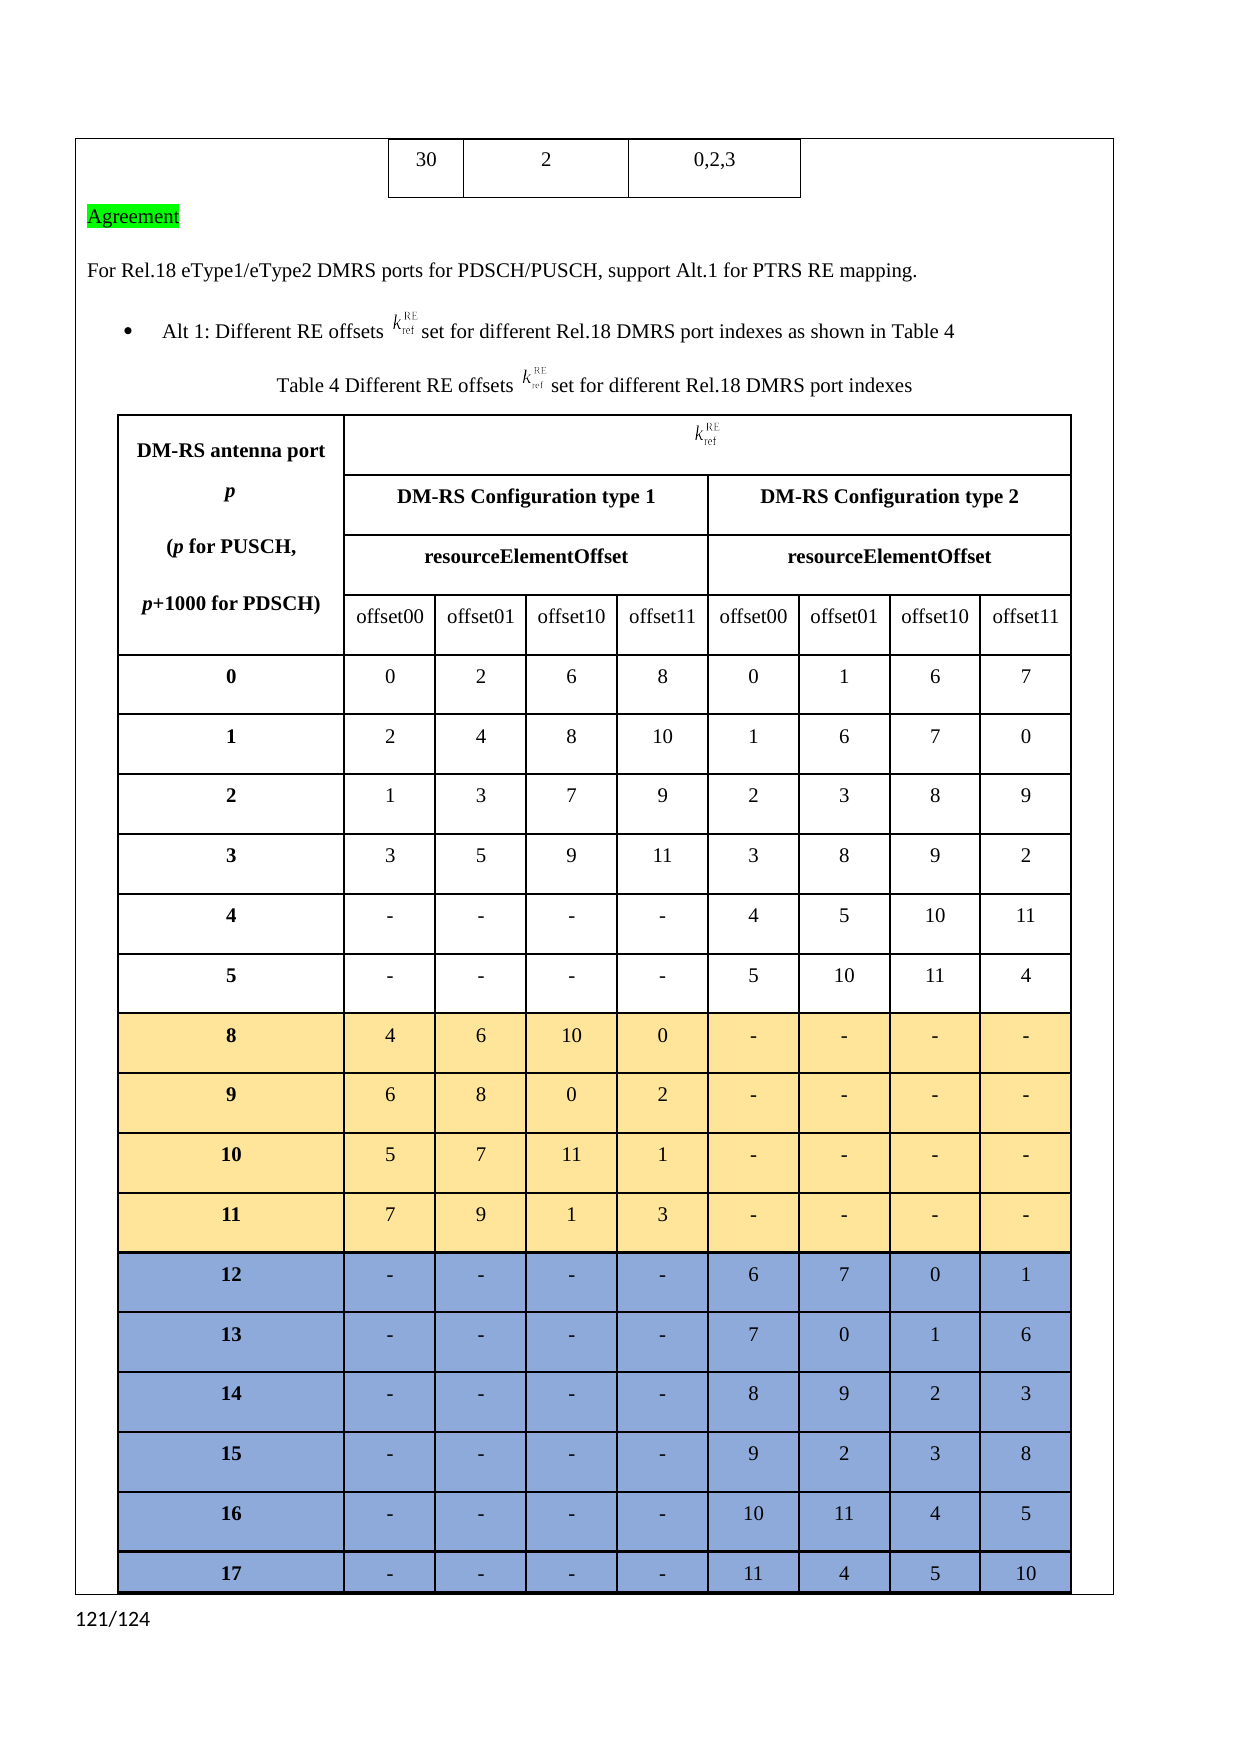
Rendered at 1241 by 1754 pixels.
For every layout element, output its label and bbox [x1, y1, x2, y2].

table_header [76, 139, 1113, 1593]
